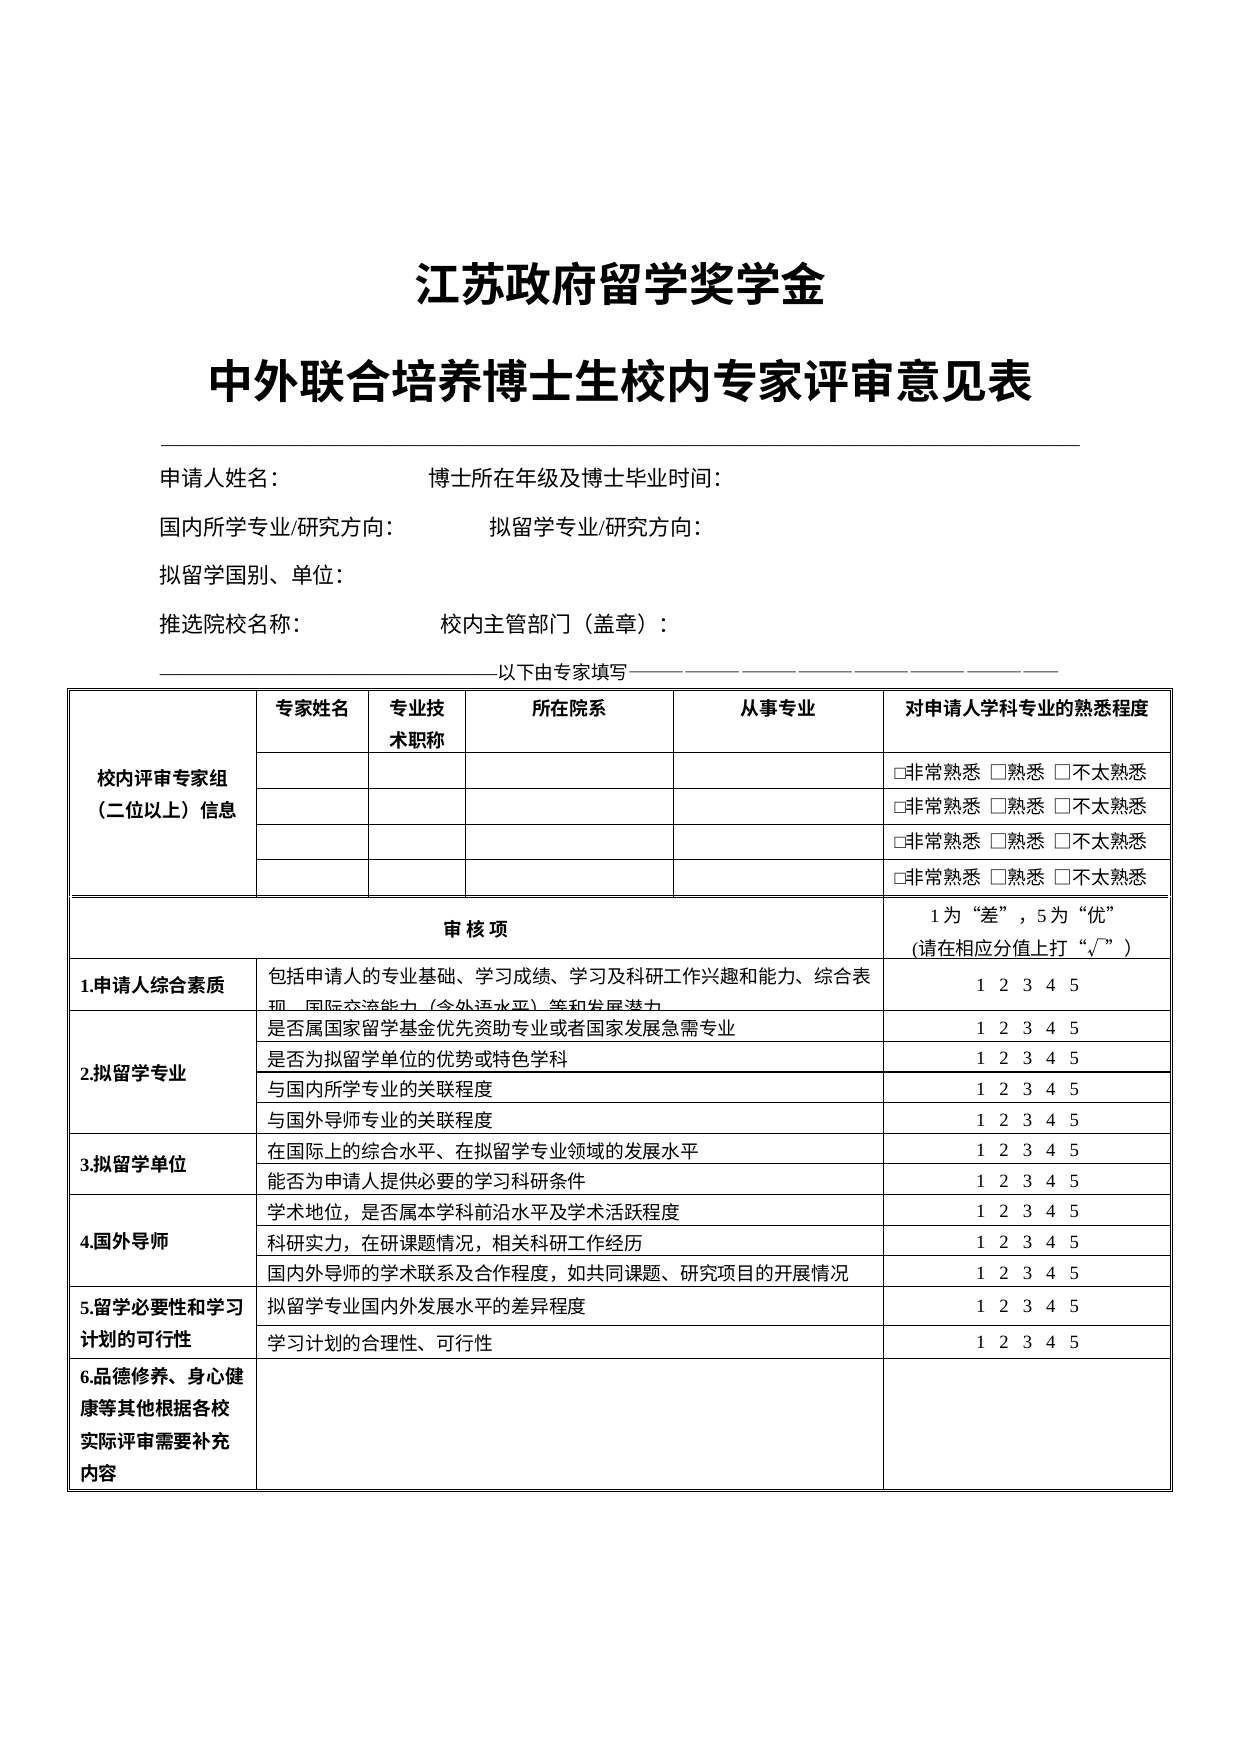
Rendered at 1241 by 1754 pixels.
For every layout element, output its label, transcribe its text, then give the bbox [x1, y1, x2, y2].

table_cell 4.国外导师 [70, 1195, 256, 1286]
table_cell 1 2 3 4 5 [884, 1195, 1170, 1224]
table_cell 审 核 项 [69, 895, 883, 958]
table_cell 学术地位，是否属本学科前沿水平及学术活跃程度 [257, 1195, 883, 1224]
table_cell 与国外导师专业的关联程度 [257, 1103, 883, 1133]
table_cell [369, 789, 465, 823]
table_cell 1 2 3 4 5 [884, 1287, 1170, 1325]
table_cell 5.留学必要性和学习计划的可行性 [70, 1287, 256, 1358]
table_cell □非常熟悉 □熟悉 □不太熟悉 [884, 753, 1170, 788]
table_header 校内评审专家组（二位以上）信息 [70, 691, 256, 895]
table_cell 国内外导师的学术联系及合作程度，如共同课题、研究项目的开展情况 [257, 1256, 883, 1286]
table_cell [257, 1359, 883, 1489]
text 推选院校名称： 校内主管部门（盖章）： [159, 607, 1081, 639]
table_cell 科研实力，在研课题情况，相关科研工作经历 [257, 1226, 883, 1255]
table_cell 1 2 3 4 5 [884, 959, 1170, 1010]
table_cell □非常熟悉 □熟悉 □不太熟悉 [884, 789, 1170, 823]
table_cell 在国际上的综合水平、在拟留学专业领域的发展水平 [257, 1134, 883, 1163]
text 国内所学专业/研究方向： 拟留学专业/研究方向： [159, 509, 1081, 542]
text 江苏政府留学奖学金 [159, 233, 1081, 330]
table_cell [369, 753, 465, 788]
table_cell [466, 860, 673, 895]
table_cell [369, 825, 465, 859]
table_cell 是否属国家留学基金优先资助专业或者国家发展急需专业 [257, 1011, 883, 1041]
text ――――――――――――――――――以下由专家填写――――――――――――――――――――――― [159, 655, 1081, 688]
table_cell [674, 860, 883, 895]
table_cell 与国内所学专业的关联程度 [257, 1073, 883, 1102]
table_header 对申请人学科专业的熟悉程度 [884, 691, 1170, 752]
table_cell 1为“差”，5为“优” (请在相应分值上打“√”） [884, 895, 1172, 958]
table_header 从事专业 [674, 691, 883, 752]
table_cell [369, 860, 465, 895]
table_cell [674, 753, 883, 788]
table_cell [674, 789, 883, 823]
table_header 所在院系 [466, 691, 673, 752]
table_cell 1 2 3 4 5 [884, 1256, 1170, 1286]
table_cell 能否为申请人提供必要的学习科研条件 [257, 1164, 883, 1194]
table_cell 1 2 3 4 5 [884, 1164, 1170, 1194]
table_cell 拟留学专业国内外发展水平的差异程度 [257, 1287, 883, 1325]
text 中外联合培养博士生校内专家评审意见表 [159, 330, 1081, 428]
table_cell [257, 753, 368, 788]
table_cell 1 2 3 4 5 [884, 1073, 1170, 1102]
text ――――――――――――――――――――――――――――――――――――――――――――――――― [159, 428, 1081, 460]
table_cell 1 2 3 4 5 [884, 1011, 1170, 1041]
table_cell [884, 1359, 1170, 1489]
table_cell 1.申请人综合素质 [70, 959, 256, 1010]
table_cell [257, 789, 368, 823]
table_cell [466, 789, 673, 823]
table_cell [257, 860, 368, 895]
table_cell [257, 825, 368, 859]
table_header 专家姓名 [257, 691, 368, 752]
table_cell 学习计划的合理性、可行性 [257, 1326, 883, 1358]
text 拟留学国别、单位： [159, 558, 1081, 590]
table_header 专业技术职称 [369, 691, 465, 752]
table_cell [674, 825, 883, 859]
table_cell [466, 825, 673, 859]
table_cell [466, 753, 673, 788]
table_cell 1 2 3 4 5 [884, 1226, 1170, 1255]
table_cell 6.品德修养、身心健康等其他根据各校实际评审需要补充内容 [70, 1359, 256, 1489]
table_cell 1 2 3 4 5 [884, 1326, 1170, 1358]
table_cell 1 2 3 4 5 [884, 1134, 1170, 1163]
table_cell 是否为拟留学单位的优势或特色学科 [257, 1042, 883, 1071]
table_cell 3.拟留学单位 [70, 1134, 256, 1194]
table_cell 包括申请人的专业基础、学习成绩、学习及科研工作兴趣和能力、综合表现、国际交流能力（含外语水平）等和发展潜力 [257, 959, 883, 1010]
table_cell □非常熟悉 □熟悉 □不太熟悉 [884, 860, 1170, 895]
table_cell 2.拟留学专业 [70, 1011, 256, 1133]
table_cell □非常熟悉 □熟悉 □不太熟悉 [884, 825, 1170, 859]
table_cell 1 2 3 4 5 [884, 1042, 1170, 1071]
table_cell 1 2 3 4 5 [884, 1103, 1170, 1133]
text 申请人姓名： 博士所在年级及博士毕业时间： [159, 460, 1081, 493]
